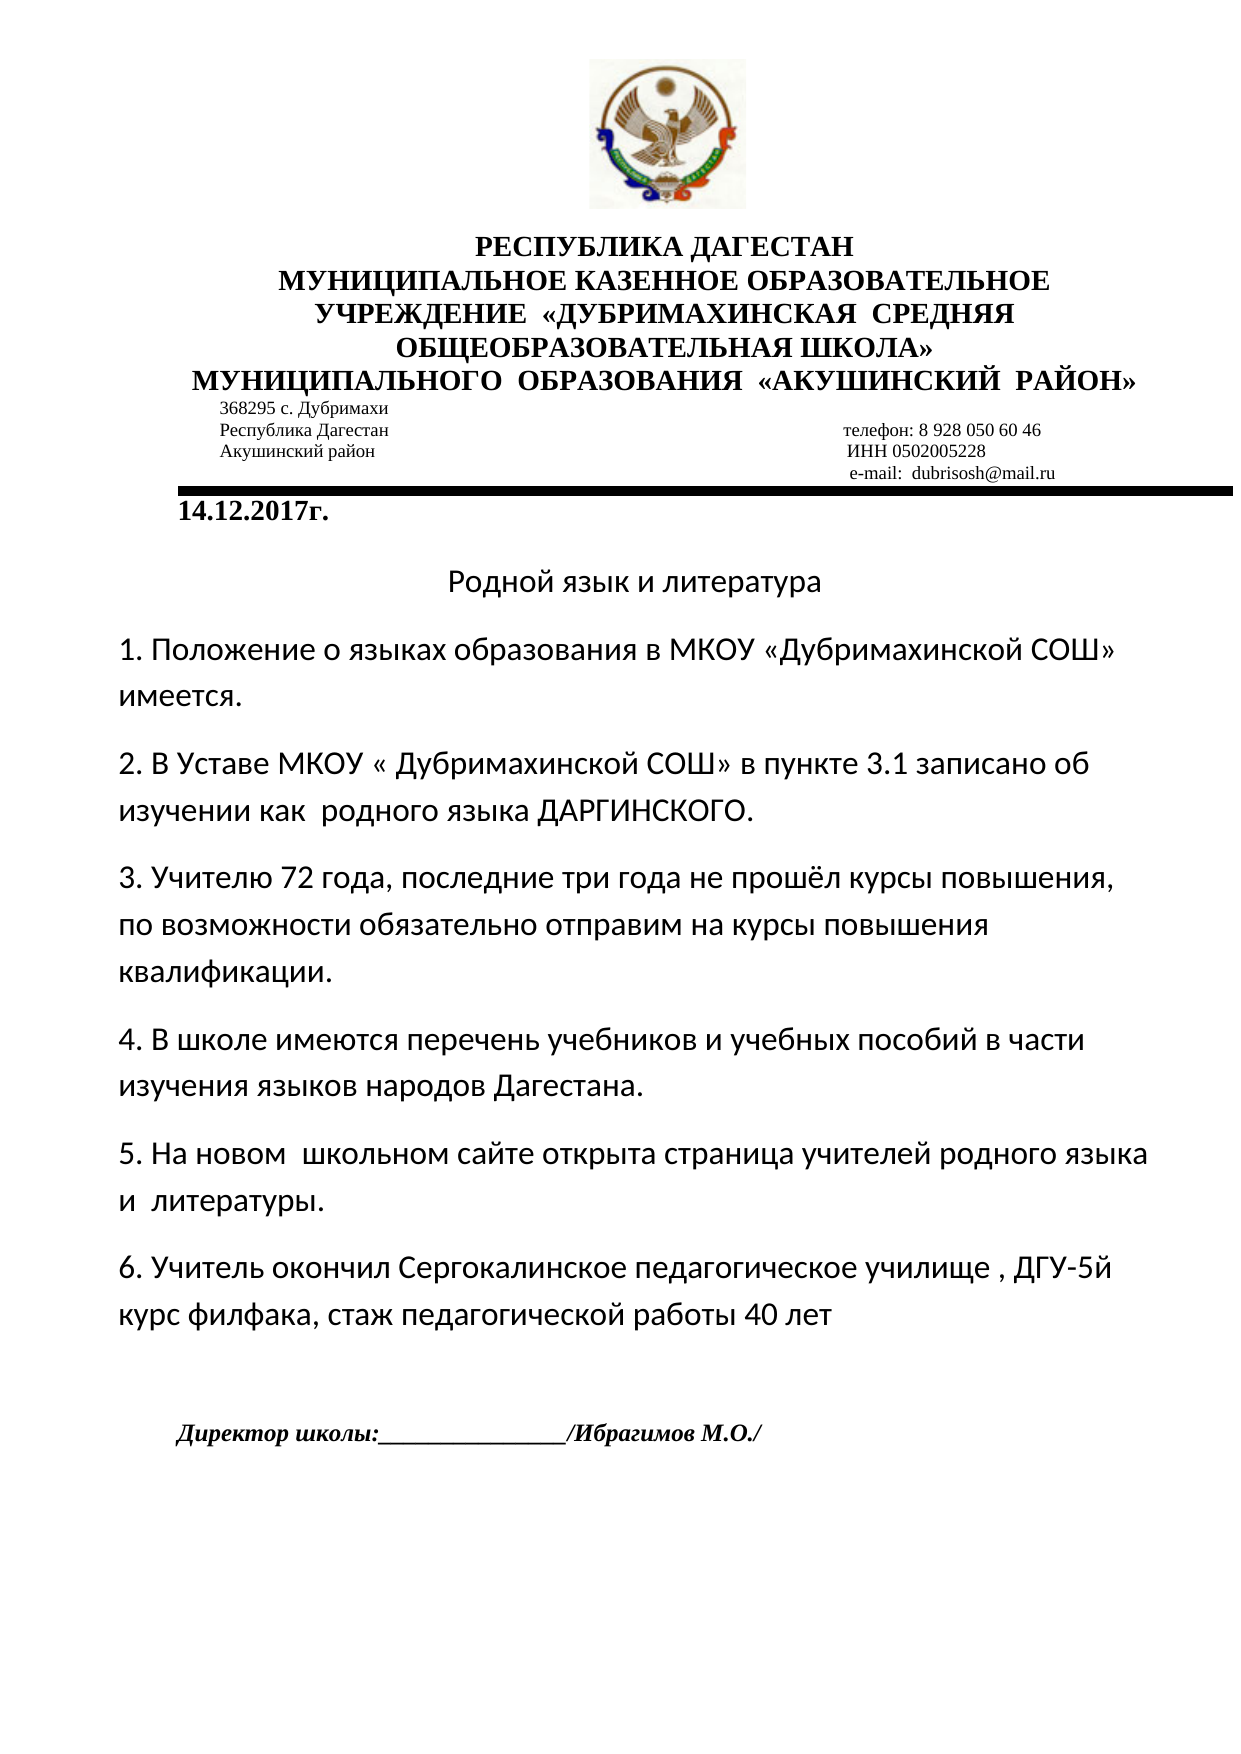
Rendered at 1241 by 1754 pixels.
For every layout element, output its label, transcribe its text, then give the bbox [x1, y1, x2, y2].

subtitle МУНИЦИПАЛЬНОГО ОБРАЗОВАНИЯ «АКУШИНСКИЙ РАЙОН» [177, 363, 1152, 397]
text 5. На новом школьном сайте открыта страница учителей родного языка и литературы. [118, 1132, 1152, 1219]
text 4. В школе имеются перечень учебников и учебных пособий в части изучения языков народов Дагестана. [118, 1017, 1152, 1105]
text Республика Дагестан телефон: 8 928 050 60 46 [177, 419, 1152, 440]
text Родной язык и литература [118, 560, 1152, 601]
subtitle МУНИЦИПАЛЬНОЕ КАЗЕННОЕ ОБРАЗОВАТЕЛЬНОЕ УЧРЕЖДЕНИЕ «ДУБРИМАХИНСКАЯ СРЕДНЯЯ ОБЩЕОБРАЗОВАТЕЛЬНАЯ ШКОЛА» [177, 263, 1152, 363]
text 14.12.2017г. [177, 493, 1152, 526]
subtitle РЕСПУБЛИКА ДАГЕСТАН [177, 229, 1152, 263]
text 2. В Уставе МКОУ « Дубримахинской СОШ» в пункте 3.1 записано об изучении как родного языка ДАРГИНСКОГО. [118, 742, 1152, 829]
text 368295 с. Дубримахи [177, 397, 1152, 419]
text 3. Учителю 72 года, последние три года не прошёл курсы повышения, по возможности обязательно отправим на курсы повышения квалификации. [118, 856, 1152, 991]
text 1. Положение о языках образования в МКОУ «Дубримахинской СОШ» имеется. [118, 628, 1152, 715]
text 6. Учитель окончил Сергокалинское педагогическое училище , ДГУ-5й курс филфака, стаж педагогической работы 40 лет [118, 1246, 1152, 1334]
text e-mail: dubrisosh@mail.ru [177, 462, 1152, 483]
picture [589, 59, 747, 209]
text Акушинский район ИНН 0502005228 [177, 440, 1152, 462]
text Директор школы:_______________/Ибрагимов М.О./ [177, 1418, 1152, 1447]
